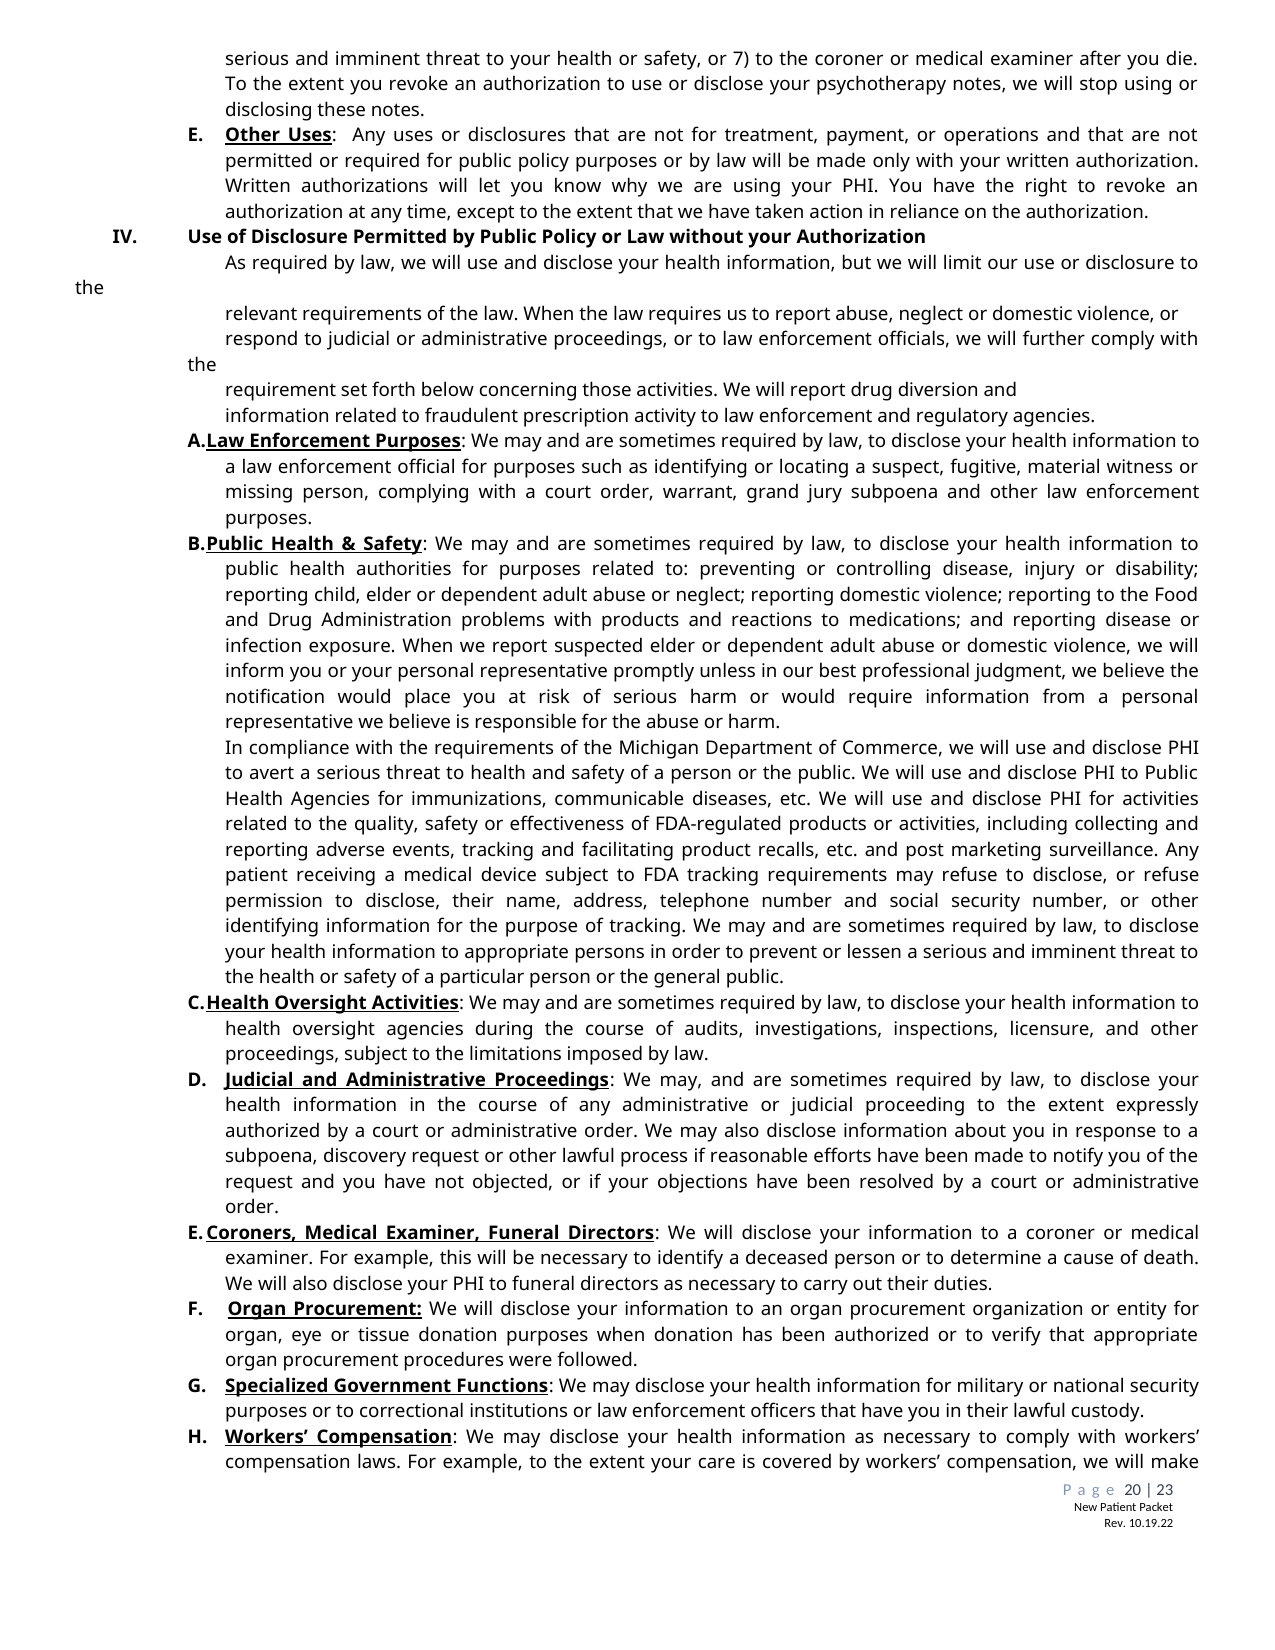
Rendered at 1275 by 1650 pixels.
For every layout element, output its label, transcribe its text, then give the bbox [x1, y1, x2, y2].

text requirement set forth below concerning those activities. We will report drug diversion and [187, 377, 1200, 402]
list Specialized Government Functions: We may disclose your health information for military or national security purposes or to correctional institutions or law enforcement officers that have you in their lawful custody. [187, 1372, 1200, 1423]
list Health Oversight Activities: We may and are sometimes required by law, to disclose your health information to health oversight agencies during the course of audits, investigations, inspections, licensure, and other proceedings, subject to the limitations imposed by law. [187, 989, 1200, 1066]
list Judicial and Administrative Proceedings: We may, and are sometimes required by law, to disclose your health information in the course of any administrative or judicial proceeding to the extent expressly authorized by a court or administrative order. We may also disclose information about you in response to a subpoena, discovery request or other lawful process if reasonable efforts have been made to notify you of the request and you have not objected, or if your objections have been resolved by a court or administrative order. [187, 1066, 1200, 1219]
list Organ Procurement: We will disclose your information to an organ procurement organization or entity for organ, eye or tissue donation purposes when donation has been authorized or to verify that appropriate organ procurement procedures were followed. [187, 1296, 1200, 1372]
list Public Health & Safety: We may and are sometimes required by law, to disclose your health information to public health authorities for purposes related to: preventing or controlling disease, injury or disability; reporting child, elder or dependent adult abuse or neglect; reporting domestic violence; reporting to the Food and Drug Administration problems with products and reactions to medications; and reporting disease or infection exposure. When we report suspected elder or dependent adult abuse or domestic violence, we will inform you or your personal representative promptly unless in our best professional judgment, we believe the notification would place you at risk of serious harm or would require information from a personal representative we believe is responsible for the abuse or harm. [187, 530, 1200, 734]
list Coroners, Medical Examiner, Funeral Directors: We will disclose your information to a coroner or medical examiner. For example, this will be necessary to identify a deceased person or to determine a cause of death. We will also disclose your PHI to funeral directors as necessary to carry out their duties. [187, 1219, 1200, 1296]
text information related to fraudulent prescription activity to law enforcement and regulatory agencies. [187, 402, 1200, 428]
list Use of Disclosure Permitted by Public Policy or Law without your Authorization [112, 224, 1200, 249]
text As required by law, we will use and disclose your health information, but we will limit our use or disclosure to the [75, 249, 1200, 300]
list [187, 1423, 1200, 1474]
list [187, 45, 1200, 122]
text respond to judicial or administrative proceedings, or to law enforcement officials, we will further comply with the [187, 326, 1200, 377]
list Other Uses: Any uses or disclosures that are not for treatment, payment, or operations and that are not permitted or required for public policy purposes or by law will be made only with your written authorization. Written authorizations will let you know why we are using your PHI. You have the right to revoke an authorization at any time, except to the extent that we have taken action in reliance on the authorization. [187, 122, 1200, 224]
list Law Enforcement Purposes: We may and are sometimes required by law, to disclose your health information to a law enforcement official for purposes such as identifying or locating a suspect, fugitive, material witness or missing person, complying with a court order, warrant, grand jury subpoena and other law enforcement purposes. [187, 428, 1200, 530]
text In compliance with the requirements of the Michigan Department of Commerce, we will use and disclose PHI to avert a serious threat to health and safety of a person or the public. We will use and disclose PHI to Public Health Agencies for immunizations, communicable diseases, etc. We will use and disclose PHI for activities related to the quality, safety or effectiveness of FDA-regulated products or activities, including collecting and reporting adverse events, tracking and facilitating product recalls, etc. and post marketing surveillance. Any patient receiving a medical device subject to FDA tracking requirements may refuse to disclose, or refuse permission to disclose, their name, address, telephone number and social security number, or other identifying information for the purpose of tracking. We may and are sometimes required by law, to disclose your health information to appropriate persons in order to prevent or lessen a serious and imminent threat to the health or safety of a particular person or the general public. [225, 734, 1200, 989]
text relevant requirements of the law. When the law requires us to report abuse, neglect or domestic violence, or [187, 300, 1200, 326]
